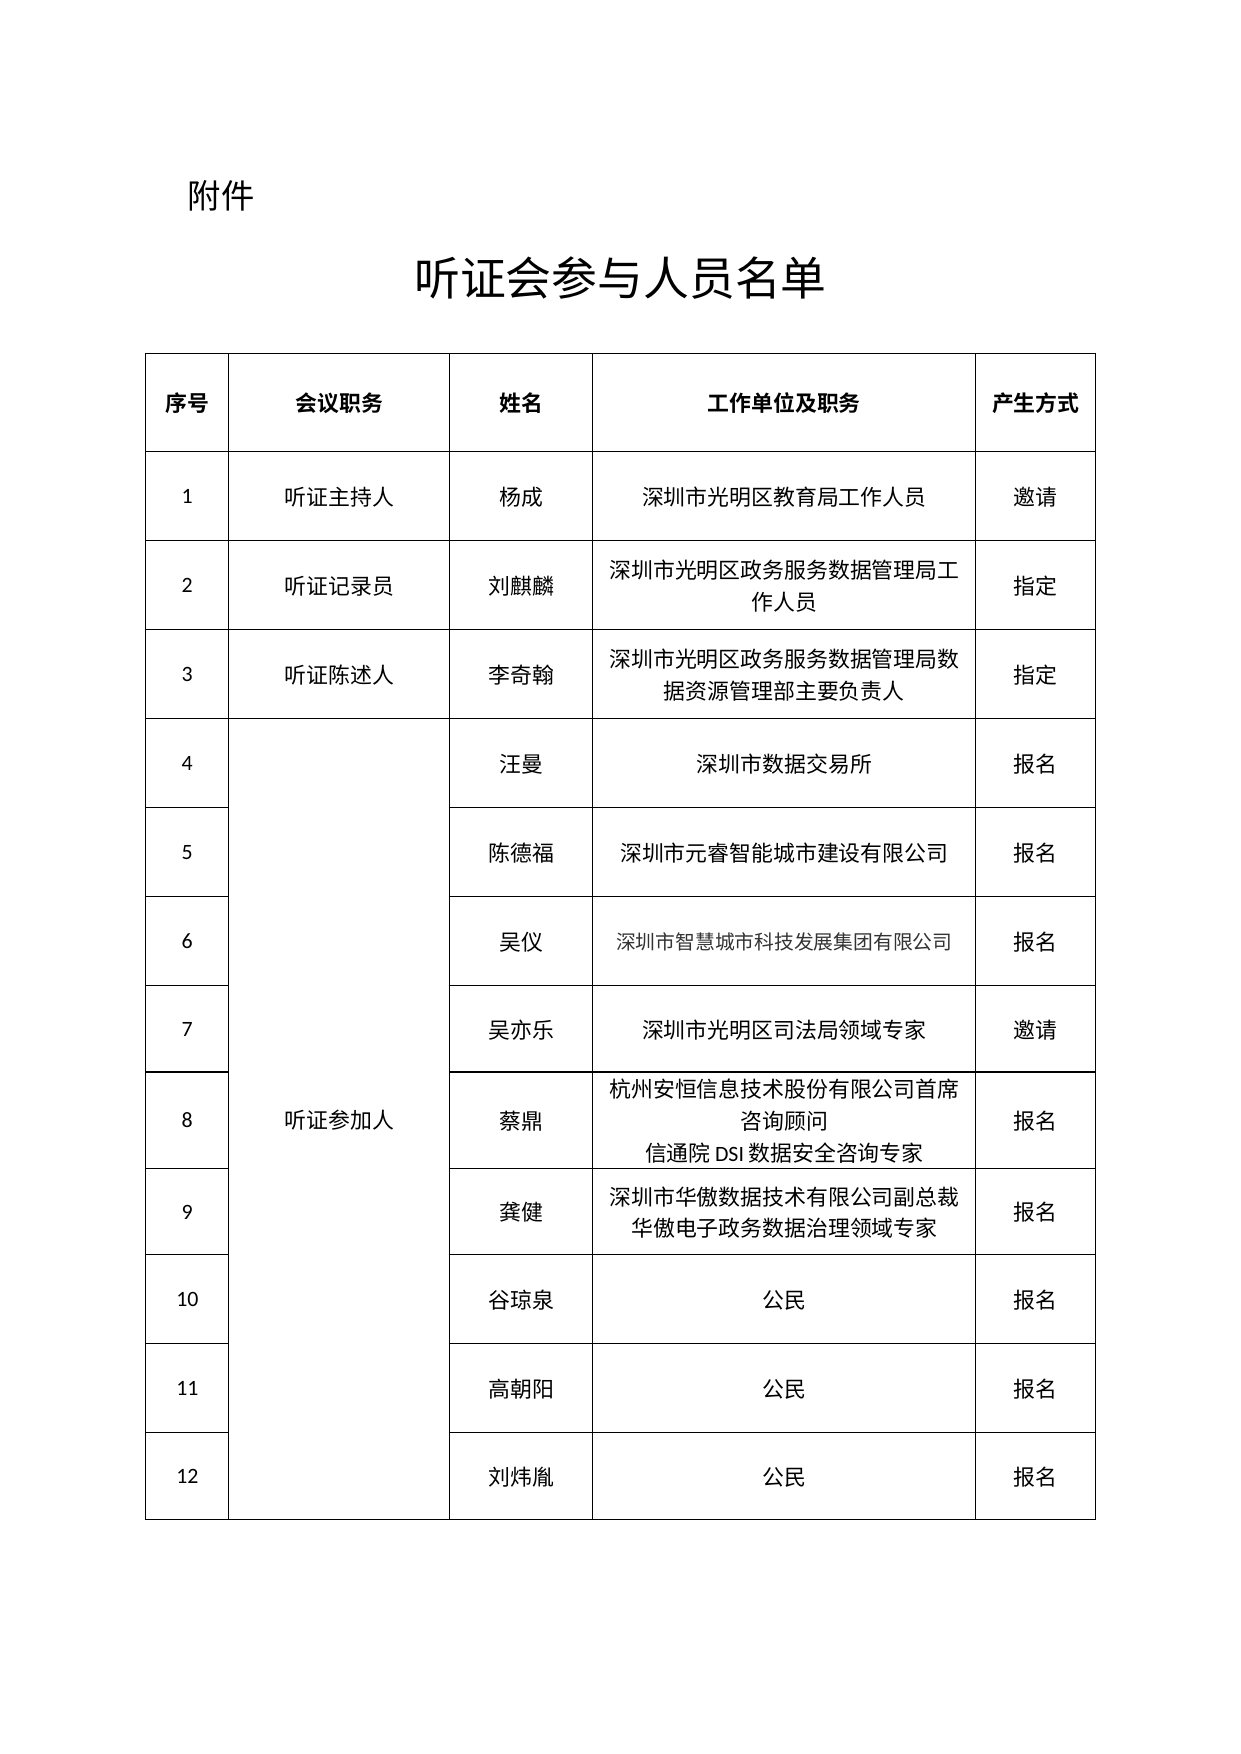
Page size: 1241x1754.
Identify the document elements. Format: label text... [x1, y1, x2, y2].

table_cell 报名 [976, 1255, 1095, 1343]
text 听证会参与人员名单 [187, 227, 1053, 324]
table_cell 听证陈述人 [229, 630, 449, 718]
table_cell 3 [146, 630, 228, 718]
table_cell 公民 [593, 1433, 975, 1518]
table_cell 吴仪 [450, 897, 592, 985]
table_cell 指定 [976, 630, 1095, 718]
table_cell 8 [146, 1073, 228, 1167]
table_cell 高朝阳 [450, 1344, 592, 1432]
table_cell 9 [146, 1169, 228, 1254]
table_cell 深圳市光明区政务服务数据管理局数据资源管理部主要负责人 [593, 630, 975, 718]
table_cell 谷琼泉 [450, 1255, 592, 1343]
table_cell 深圳市光明区教育局工作人员 [593, 452, 975, 539]
table_header 序号 [146, 354, 228, 451]
table_cell 李奇翰 [450, 630, 592, 718]
table_cell 听证主持人 [229, 452, 449, 539]
table_cell 公民 [593, 1344, 975, 1432]
table_cell 刘炜胤 [450, 1433, 592, 1518]
table_cell 深圳市智慧城市科技发展集团有限公司 [593, 897, 975, 985]
table_cell 1 [146, 452, 228, 539]
table_cell 2 [146, 541, 228, 629]
table_cell 12 [146, 1433, 228, 1518]
table_cell 深圳市元睿智能城市建设有限公司 [593, 808, 975, 896]
table_cell 听证参加人 [229, 719, 449, 1518]
table_cell 汪曼 [450, 719, 592, 807]
table_cell 邀请 [976, 986, 1095, 1071]
table_cell 龚健 [450, 1169, 592, 1254]
table_cell 7 [146, 986, 228, 1071]
table_cell 蔡鼎 [450, 1073, 592, 1167]
table_cell 深圳市光明区政务服务数据管理局工作人员 [593, 541, 975, 629]
table_cell 报名 [976, 1344, 1095, 1432]
table_cell 4 [146, 719, 228, 807]
table_cell 深圳市华傲数据技术有限公司副总裁华傲电子政务数据治理领域专家 [593, 1169, 975, 1254]
table_cell 刘麒麟 [450, 541, 592, 629]
table_cell 指定 [976, 541, 1095, 629]
table_cell 报名 [976, 1073, 1095, 1167]
table_cell 报名 [976, 719, 1095, 807]
table_cell 11 [146, 1344, 228, 1432]
table_header 会议职务 [229, 354, 449, 451]
table_cell 报名 [976, 808, 1095, 896]
table_cell 5 [146, 808, 228, 896]
table_cell 报名 [976, 1433, 1095, 1518]
table_cell 听证记录员 [229, 541, 449, 629]
table_cell 深圳市数据交易所 [593, 719, 975, 807]
table_cell 杨成 [450, 452, 592, 539]
table_cell 陈德福 [450, 808, 592, 896]
table_header 姓名 [450, 354, 592, 451]
table_cell 杭州安恒信息技术股份有限公司首席咨询顾问 信通院DSI数据安全咨询专家 [593, 1073, 975, 1167]
table_cell 6 [146, 897, 228, 985]
text 附件 [187, 162, 1053, 227]
table_cell 报名 [976, 1169, 1095, 1254]
table_cell 邀请 [976, 452, 1095, 539]
table_cell 吴亦乐 [450, 986, 592, 1071]
table_header 产生方式 [976, 354, 1095, 451]
table_header 工作单位及职务 [593, 354, 975, 451]
table_cell 报名 [976, 897, 1095, 985]
table_cell 10 [146, 1255, 228, 1343]
table_cell 公民 [593, 1255, 975, 1343]
table_cell 深圳市光明区司法局领域专家 [593, 986, 975, 1071]
